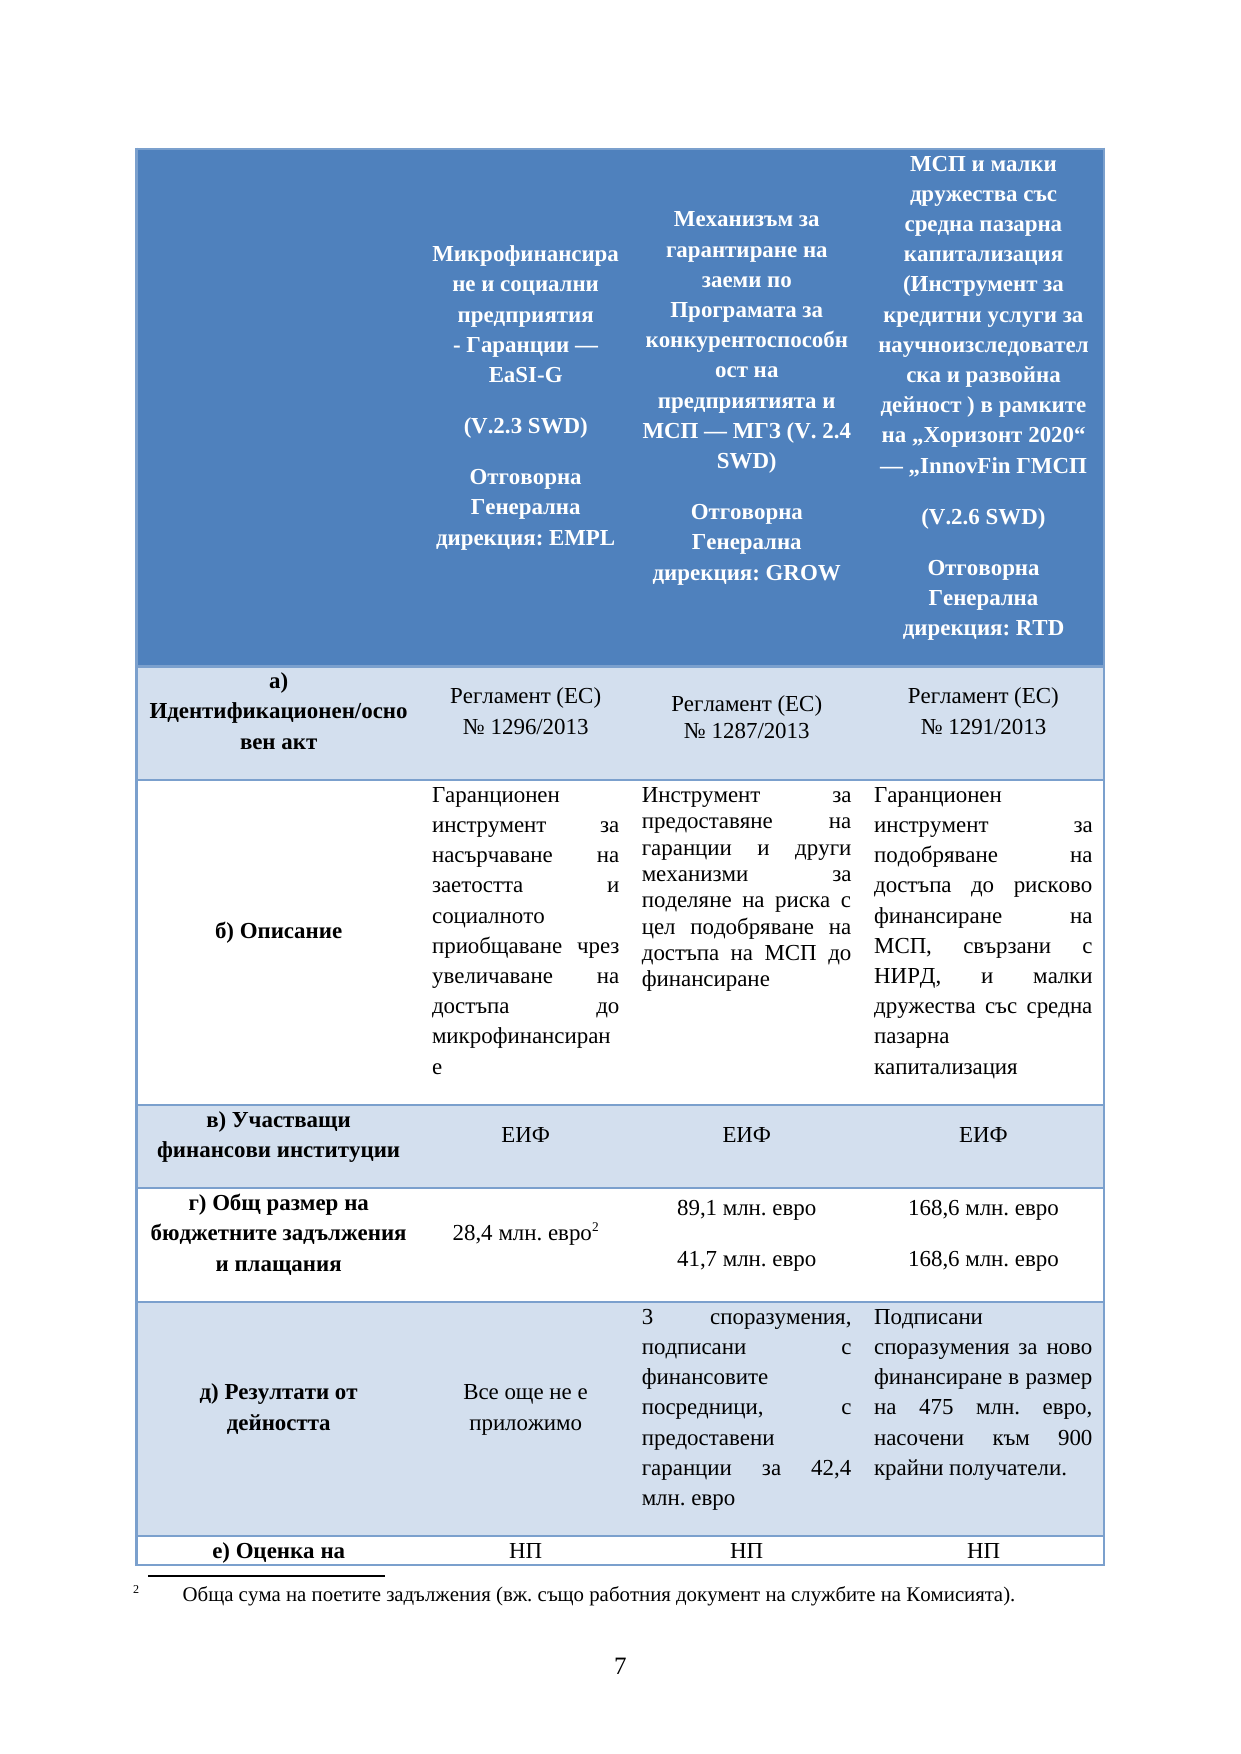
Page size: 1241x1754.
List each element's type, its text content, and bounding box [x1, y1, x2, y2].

table_cell Подписани споразумения за ново финансиране в размер на 475 млн. евро, насочени към 900 крайни получатели. [863, 1303, 1103, 1535]
table_cell ЕИФ [863, 1106, 1103, 1187]
table_header Механизъм за гарантиране на заеми по Програмата за конкурентоспособност на предприятията и МСП — МГЗ (V. 2.4 SWD) Отговорна Генерална дирекция: GROW [630, 150, 863, 665]
table_cell Все още не е приложимо [421, 1303, 630, 1535]
table_cell б) Описание [138, 781, 421, 1104]
table_header Микрофинансиране и социални предприятия - Гаранции — EaSI-G (V.2.3 SWD) Отговорна Генерална дирекция: EMPL [421, 150, 630, 665]
table_cell г) Общ размер на бюджетните задължения и плащания [138, 1189, 421, 1301]
table_cell НП [863, 1537, 1103, 1563]
table_cell Гаранционен инструмент за подобряване на достъпа до рисково финансиране на МСП, свързани с НИРД, и малки дружества със средна пазарна капитализация [863, 781, 1103, 1104]
table_cell НП [630, 1537, 863, 1563]
table_cell 3 споразумения, подписани с финансовите посредници, с предоставени гаранции за 42,4 млн. евро [630, 1303, 863, 1535]
table_cell 28,4 млн. евро [421, 1189, 630, 1301]
table_cell 168,6 млн. евро 168,6 млн. евро [863, 1189, 1103, 1301]
table_cell д) Резултати от дейността [138, 1303, 421, 1535]
table_header [138, 150, 421, 665]
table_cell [138, 1537, 421, 1563]
table_cell ЕИФ [630, 1106, 863, 1187]
table_cell Инструмент за предоставяне на гаранции и други механизми за поделяне на риска с цел подобряване на достъпа на МСП до финансиране [630, 781, 863, 1104]
table_cell 89,1 млн. евро 41,7 млн. евро [630, 1189, 863, 1301]
table_cell Гаранционен инструмент за насърчаване на заетостта и социалното приобщаване чрез увеличаване на достъпа до микрофинансиране [421, 781, 630, 1104]
table_cell Регламент (ЕС) № 1296/2013 [421, 668, 630, 779]
table_cell НП [421, 1537, 630, 1563]
table_cell в) Участващи финансови институции [138, 1106, 421, 1187]
table_header МСП и малки дружества със средна пазарна капитализация (Инструмент за кредитни услуги за научноизследователска и развойна дейност ) в рамките на „Хоризонт 2020“ — „InnovFin ГМСП (V.2.6 SWD) Отговорна Генерална дирекция: RTD [863, 150, 1103, 665]
table_cell Регламент (ЕС) № 1287/2013 [630, 668, 863, 779]
table_cell а) Идентификационен/основен акт [138, 668, 421, 779]
table_cell ЕИФ [421, 1106, 630, 1187]
table_cell Регламент (ЕС) № 1291/2013 [863, 668, 1103, 779]
